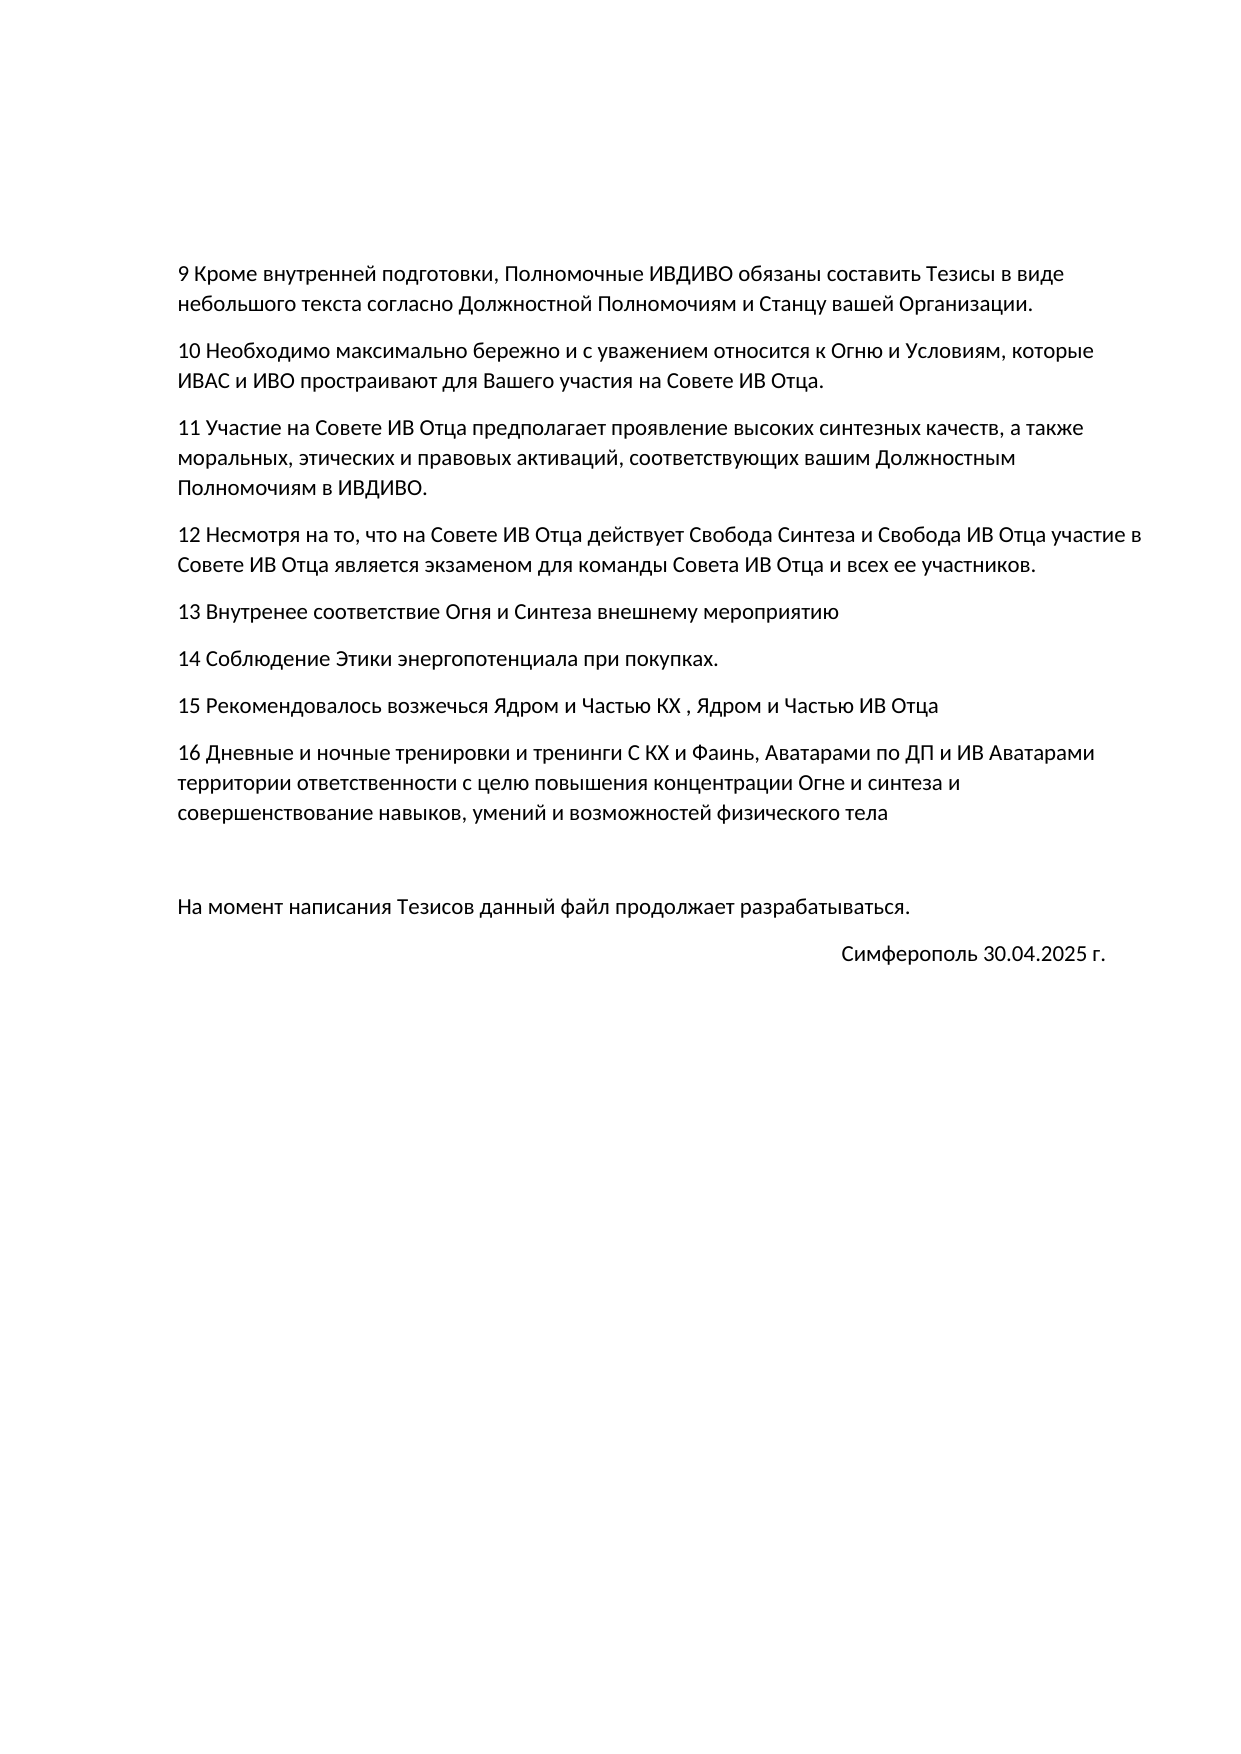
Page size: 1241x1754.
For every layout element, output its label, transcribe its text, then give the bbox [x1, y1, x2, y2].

text Симферополь 30.04.2025 г. [177, 939, 1152, 967]
text 14 Соблюдение Этики энергопотенциала при покупках. [177, 644, 1152, 672]
text На момент написания Тезисов данный файл продолжает разрабатываться. [177, 892, 1152, 920]
text 15 Рекомендовалось возжечься Ядром и Частью КХ , Ядром и Частью ИВ Отца [177, 691, 1152, 719]
text 13 Внутренее соответствие Огня и Синтеза внешнему мероприятию [177, 597, 1152, 625]
text 12 Несмотря на то, что на Совете ИВ Отца действует Свобода Синтеза и Свобода ИВ Отца участие в Совете ИВ Отца является экзаменом для команды Совета ИВ Отца и всех ее участников. [177, 520, 1152, 578]
text 10 Необходимо максимально бережно и с уважением относится к Огню и Условиям, которые ИВАС и ИВО простраивают для Вашего участия на Совете ИВ Отца. [177, 336, 1152, 394]
text 11 Участие на Совете ИВ Отца предполагает проявление высоких синтезных качеств, а также моральных, этических и правовых активаций, соответствующих вашим Должностным Полномочиям в ИВДИВО. [177, 413, 1152, 501]
text 16 Дневные и ночные тренировки и тренинги С КХ и Фаинь, Аватарами по ДП и ИВ Аватарами территории ответственности с целю повышения концентрации Огне и синтеза и совершенствование навыков, умений и возможностей физического тела [177, 738, 1152, 826]
text 9 Кроме внутренней подготовки, Полномочные ИВДИВО обязаны составить Тезисы в виде небольшого текста согласно Должностной Полномочиям и Станцу вашей Организации. [177, 259, 1152, 317]
